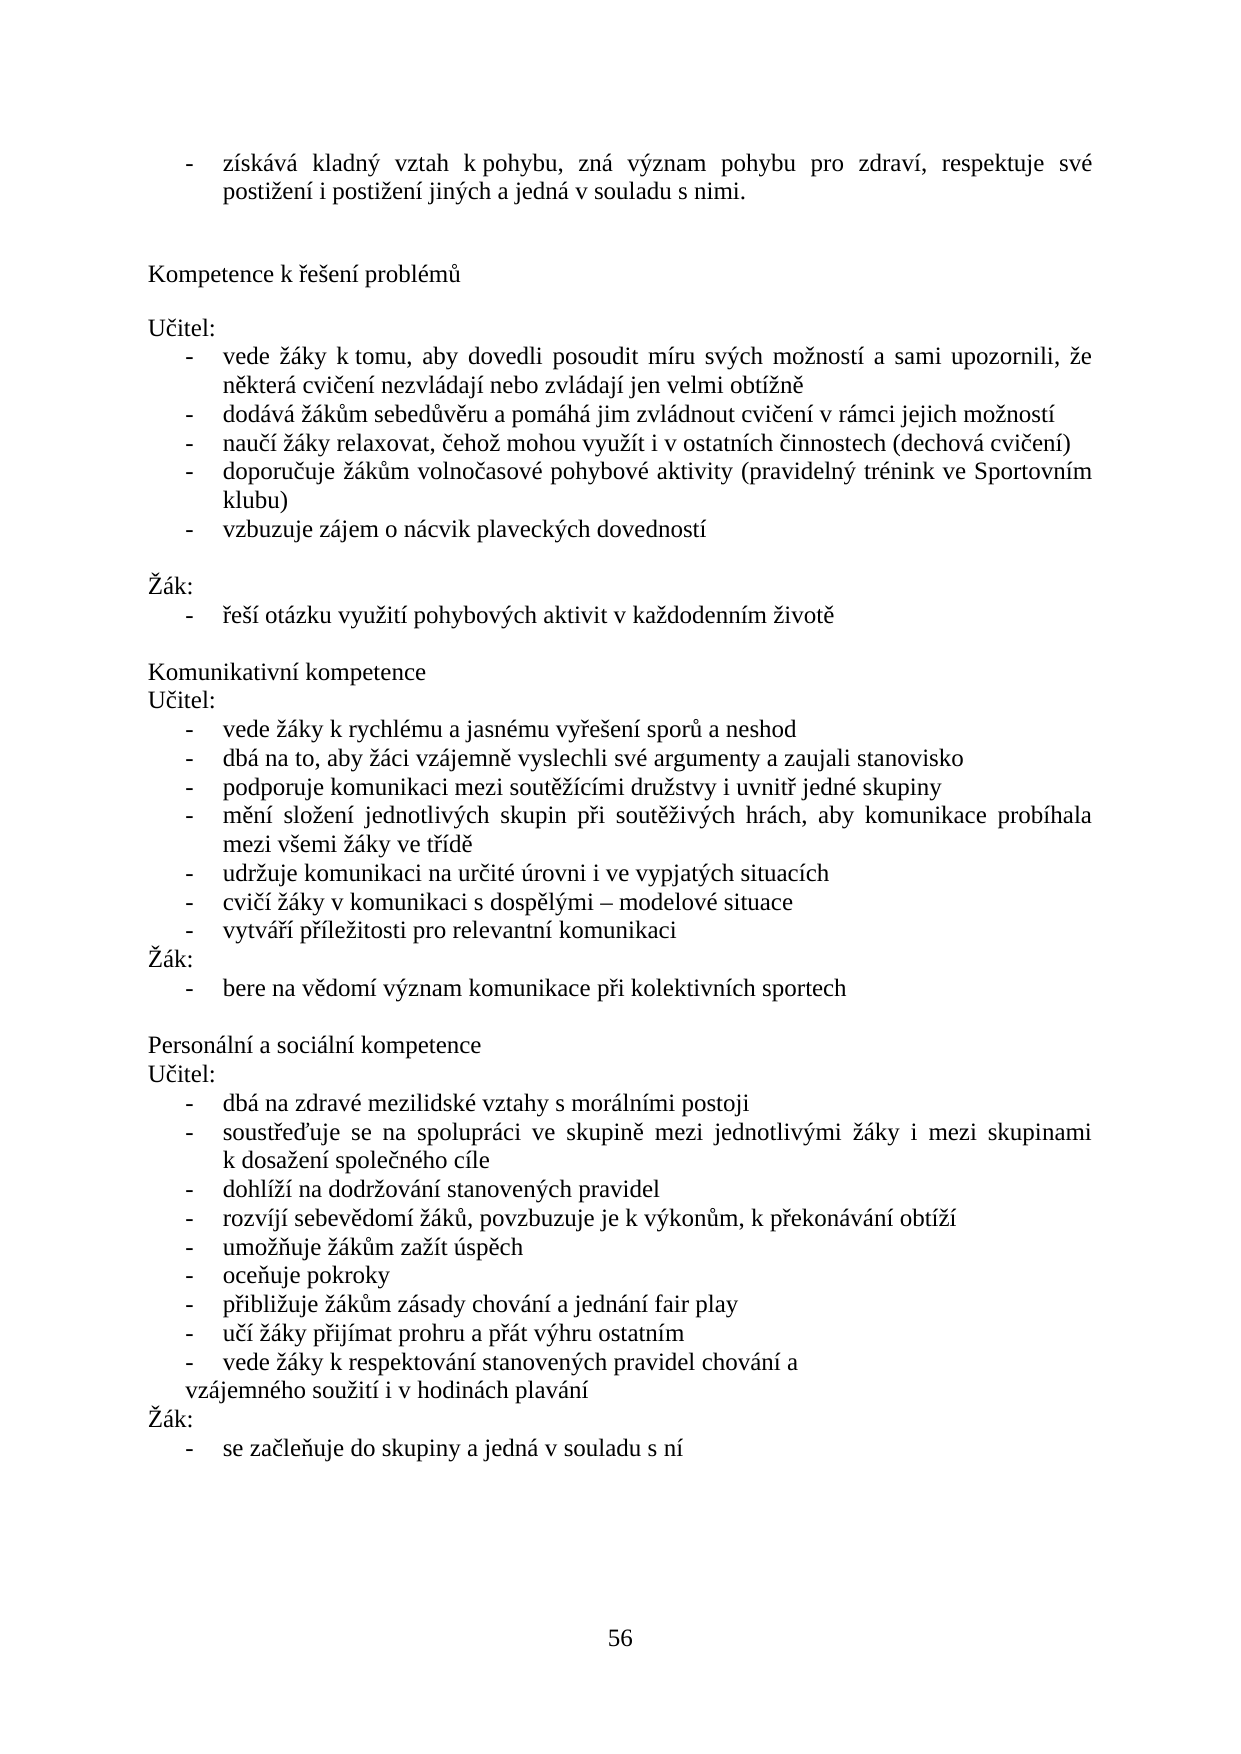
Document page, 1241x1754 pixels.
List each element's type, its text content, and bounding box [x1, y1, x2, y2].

text Učitel: [148, 313, 1093, 341]
list vede žáky k respektování stanovených pravidel chování a [185, 1347, 1093, 1376]
list vede žáky k tomu, aby dovedli posoudit míru svých možností a sami upozornili, že některá cvičení nezvládají nebo zvládají jen velmi obtížně [185, 341, 1093, 399]
list naučí žáky relaxovat, čehož mohou využít i v ostatních činnostech (dechová cvičení) [185, 428, 1093, 456]
list dbá na zdravé mezilidské vztahy s morálními postoji [185, 1088, 1093, 1117]
list získává kladný vztah k pohybu, zná význam pohybu pro zdraví, respektuje své postižení i postižení jiných a jedná v souladu s nimi. [185, 148, 1093, 205]
list dbá na to, aby žáci vzájemně vyslechli své argumenty a zaujali stanovisko [185, 743, 1093, 772]
list mění složení jednotlivých skupin při soutěživých hrách, aby komunikace probíhala mezi všemi žáky ve třídě [185, 801, 1093, 858]
list se začleňuje do skupiny a jedná v souladu s ní [185, 1433, 1093, 1462]
list rozvíjí sebevědomí žáků, povzbuzuje je k výkonům, k překonávání obtíží [185, 1203, 1093, 1232]
list vede žáky k rychlému a jasnému vyřešení sporů a neshod [185, 714, 1093, 743]
list bere na vědomí význam komunikace při kolektivních sportech [185, 973, 1093, 1002]
text Učitel: [148, 1059, 1093, 1088]
list umožňuje žákům zažít úspěch [185, 1232, 1093, 1261]
list podporuje komunikaci mezi soutěžícími družstvy i uvnitř jedné skupiny [185, 772, 1093, 801]
list učí žáky přijímat prohru a přát výhru ostatním [185, 1318, 1093, 1347]
text Žák: [148, 1404, 1093, 1433]
list oceňuje pokroky [185, 1261, 1093, 1289]
list přibližuje žákům zásady chování a jednání fair play [185, 1289, 1093, 1318]
list soustřeďuje se na spolupráci ve skupině mezi jednotlivými žáky i mezi skupinami k dosažení společného cíle [185, 1117, 1093, 1174]
text Žák: [148, 571, 1093, 600]
text Učitel: [148, 686, 1093, 714]
text Žák: [148, 944, 1093, 973]
list vzbuzuje zájem o nácvik plaveckých dovedností [185, 514, 1093, 543]
list cvičí žáky v komunikaci s dospělými – modelové situace [185, 887, 1093, 916]
text Komunikativní kompetence [148, 657, 1093, 686]
list vytváří příležitosti pro relevantní komunikaci [185, 916, 1093, 944]
list dohlíží na dodržování stanovených pravidel [185, 1174, 1093, 1203]
text Kompetence k řešení problémů [148, 259, 1093, 288]
text vzájemného soužití i v hodinách plavání [148, 1376, 1093, 1404]
list udržuje komunikaci na určité úrovni i ve vypjatých situacích [185, 858, 1093, 887]
list řeší otázku využití pohybových aktivit v každodenním životě [185, 600, 1093, 657]
list doporučuje žákům volnočasové pohybové aktivity (pravidelný trénink ve Sportovním klubu) [185, 456, 1093, 514]
text Personální a sociální kompetence [148, 1031, 1093, 1059]
list dodává žákům sebedůvěru a pomáhá jim zvládnout cvičení v rámci jejich možností [185, 399, 1093, 428]
